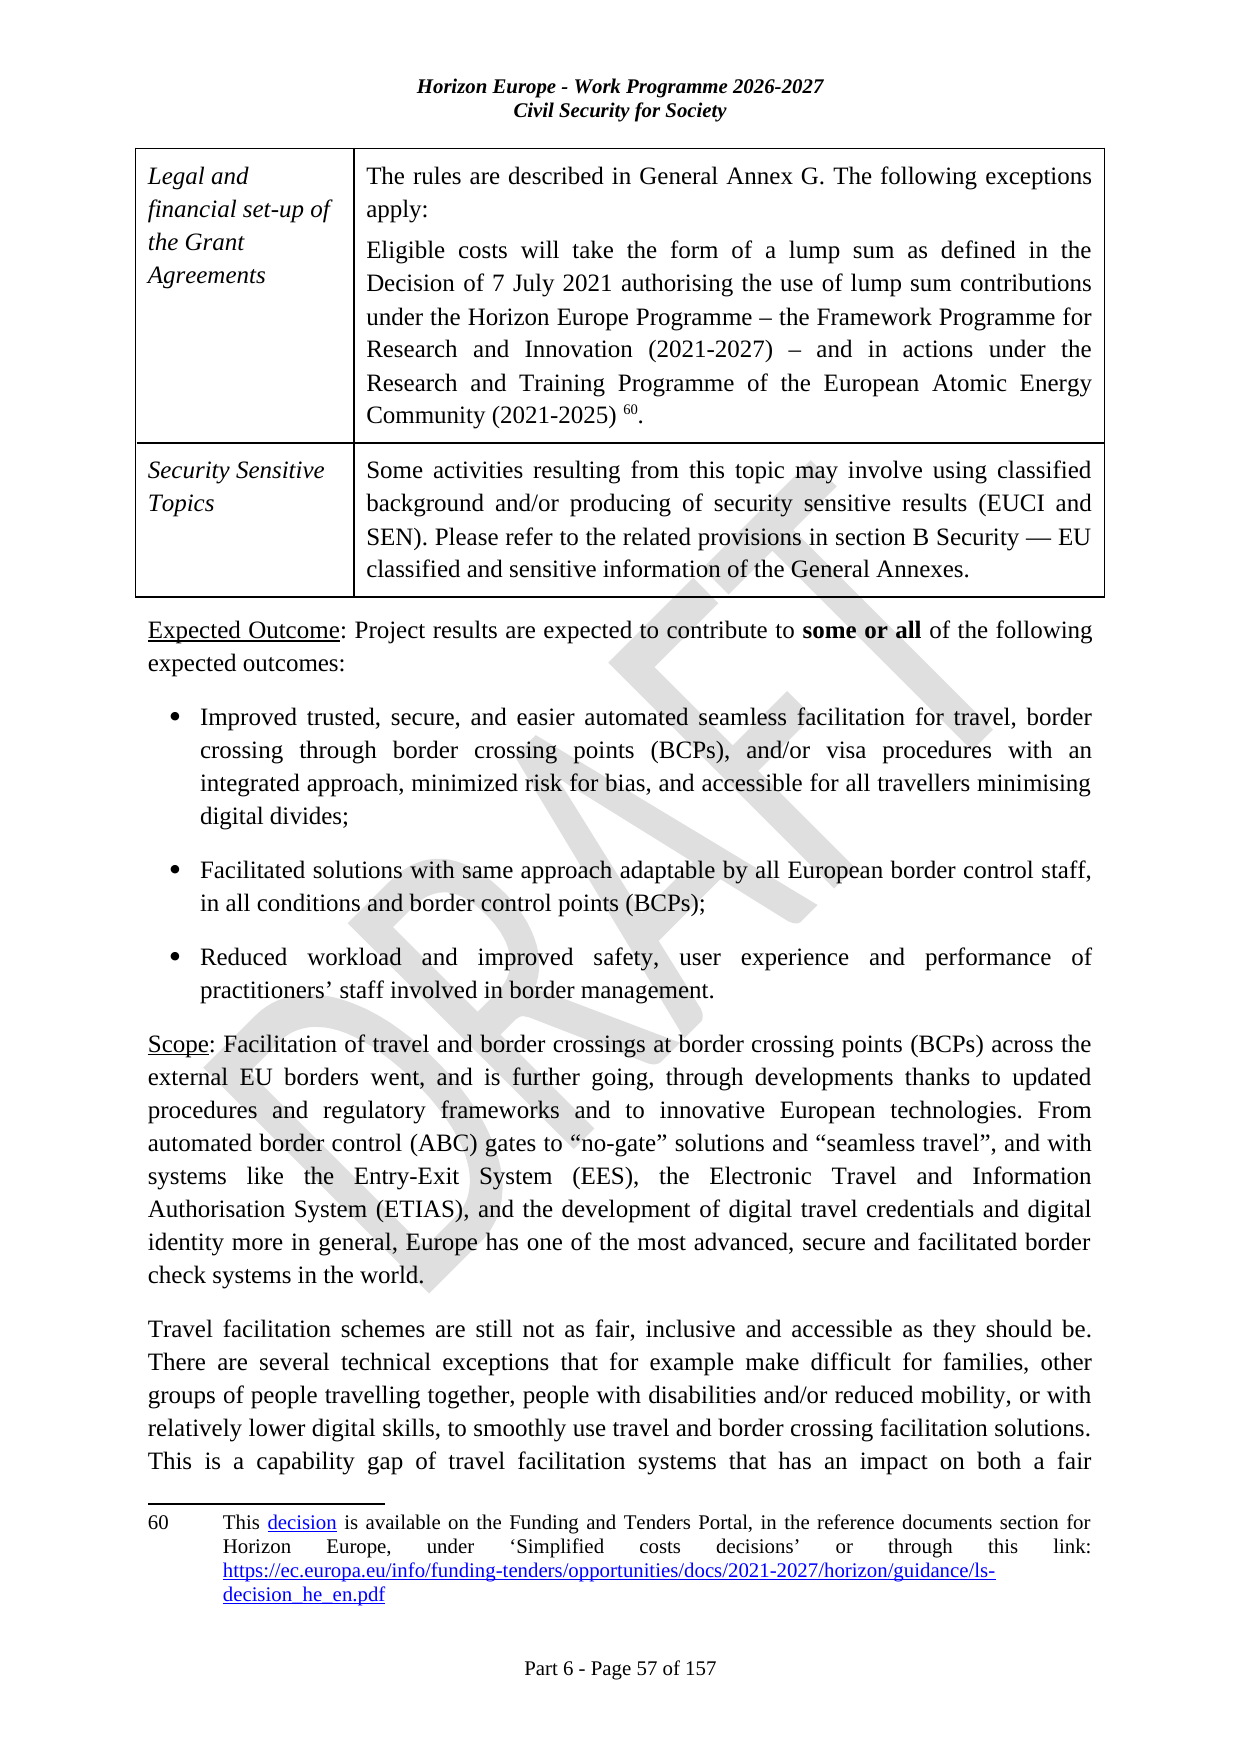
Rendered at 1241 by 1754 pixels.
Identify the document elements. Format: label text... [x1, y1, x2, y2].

table_cell The rules are described in General Annex G. The following exceptions apply: Eligible costs will take the form of a lump sum as defined in the Decision of 7 July 2021 authorising the use of lump sum contributions under the Horizon Europe Programme – the Framework Programme for Research and Innovation (2021-2027) – and in actions under the Research and Training Programme of the European Atomic Energy Community (2021-2025) . [355, 149, 1104, 442]
list Facilitated solutions with same approach adaptable by all European border control staff, in all conditions and border control points (BCPs); [181, 855, 1093, 917]
table_cell Security Sensitive Topics [136, 443, 353, 596]
text Expected Outcome: Project results are expected to contribute to some or all of the following expected outcomes: [148, 615, 1093, 677]
table_cell Legal and financial set-up of the Grant Agreements [136, 149, 353, 442]
text Scope: Facilitation of travel and border crossings at border crossing points (BCPs) across the external EU borders went, and is further going, through developments thanks to updated procedures and regulatory frameworks and to innovative European technologies. From automated border control (ABC) gates to “no-gate” solutions and “seamless travel”, and with systems like the Entry-Exit System (EES), the Electronic Travel and Information Authorisation System (ETIAS), and the development of digital travel credentials and digital identity more in general, Europe has one of the most advanced, secure and facilitated border check systems in the world. [148, 1029, 1093, 1289]
table_cell Some activities resulting from this topic may involve using classified background and/or producing of security sensitive results (EUCI and SEN). Please refer to the related provisions in section B Security — EU classified and sensitive information of the General Annexes. [355, 444, 1104, 596]
list Reduced workload and improved safety, user experience and performance of practitioners’ staff involved in border management. [181, 942, 1093, 1004]
list Improved trusted, secure, and easier automated seamless facilitation for travel, border crossing through border crossing points (BCPs), and/or visa procedures with an integrated approach, minimized risk for bias, and accessible for all travellers minimising digital divides; [181, 702, 1093, 830]
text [148, 1314, 1093, 1475]
